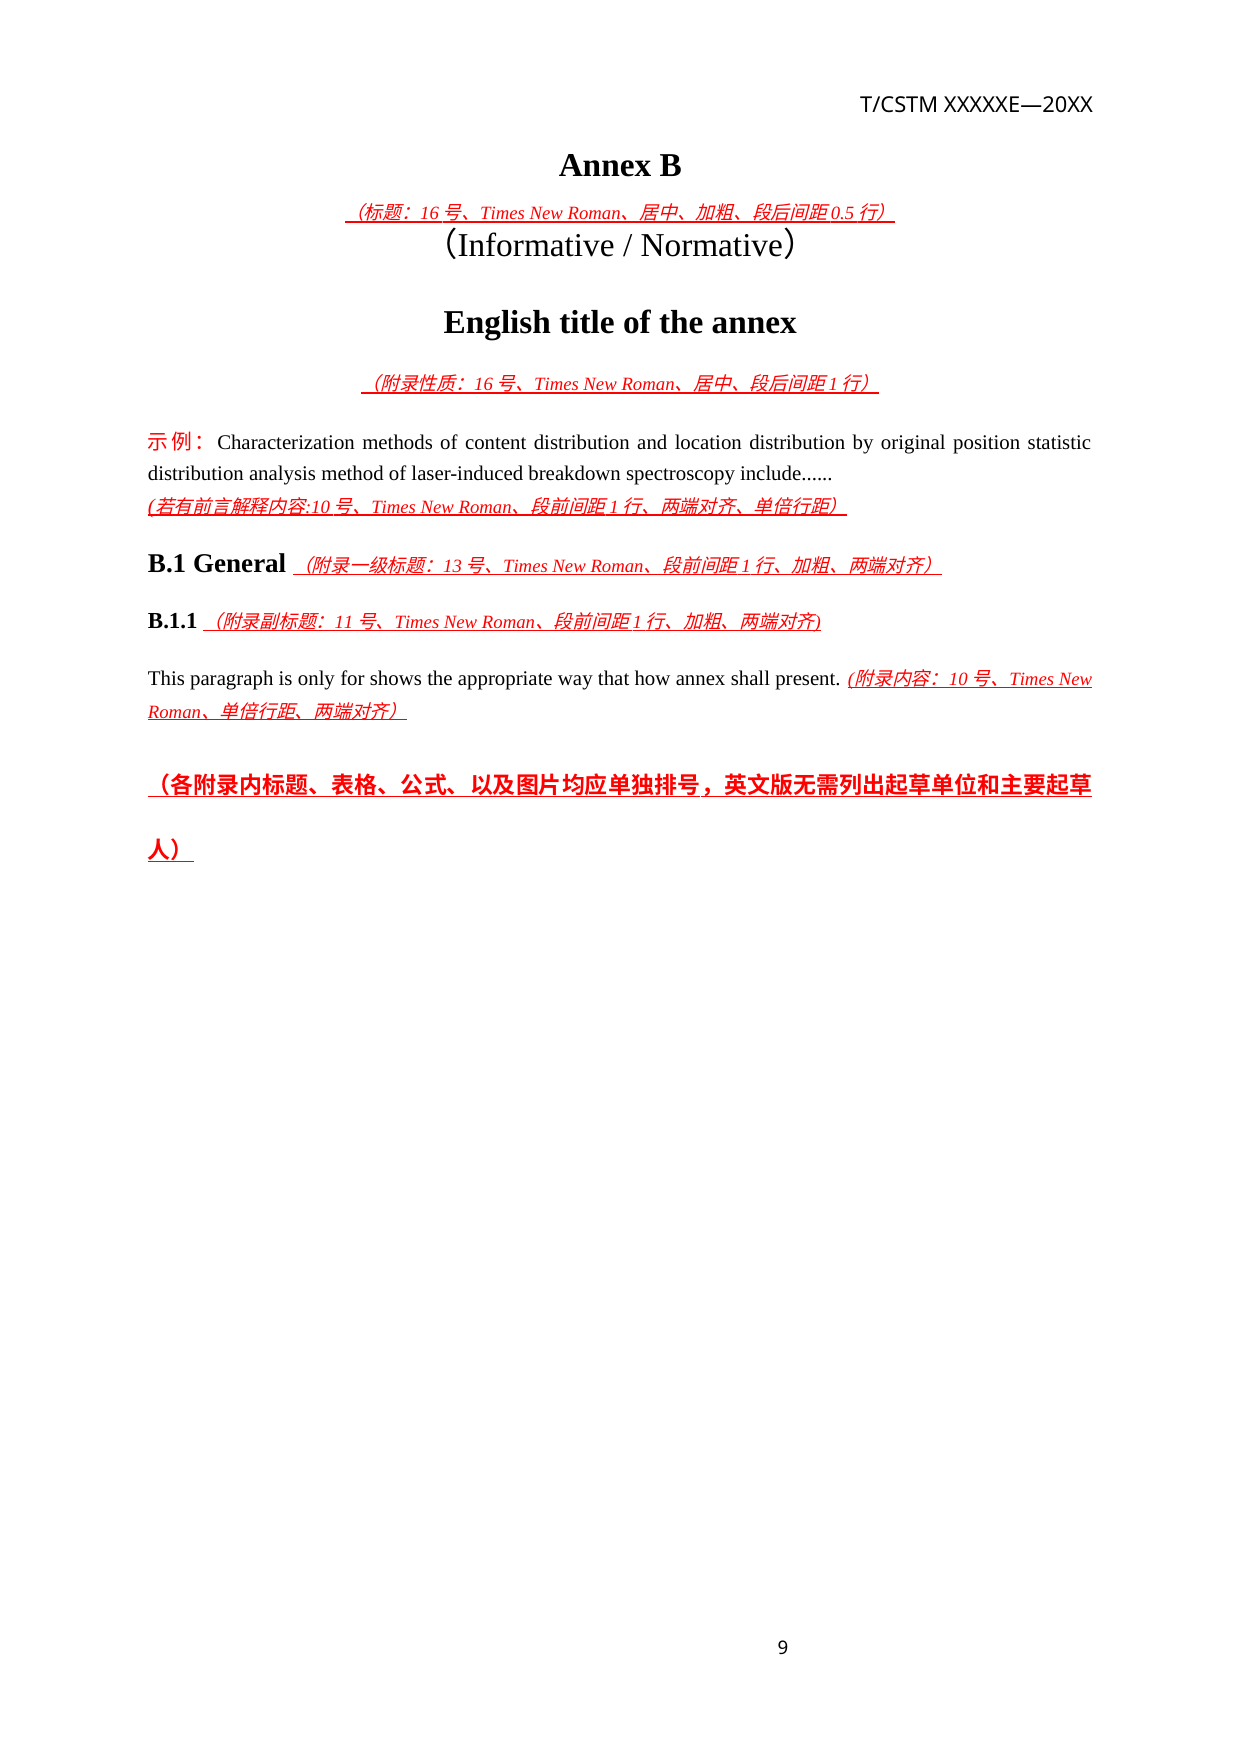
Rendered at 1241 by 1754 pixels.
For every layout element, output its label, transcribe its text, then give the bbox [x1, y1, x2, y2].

text B.1.1 （附录副标题：11号、Times New Roman、段前间距1行、加粗、两端对齐) [148, 604, 1092, 636]
text （各附录内标题、表格、公式、以及图片均应单独排号，英文版无需列出起草单位和主要起草人） [148, 751, 1092, 796]
text English title of the annex [148, 289, 1092, 354]
text （标题：16号、Times New Roman、居中、加粗、段后间距0.5行） [148, 195, 1092, 228]
text （附录性质：16号、Times New Roman、居中、段后间距1行） [148, 366, 1092, 399]
text Annex B [148, 154, 1092, 183]
text 示例：Characterization methods of content distribution and location distribution by original position statistic distribution analysis method of laser-induced breakdown spectroscopy include...... [148, 424, 1092, 489]
text （Informative / Normative） [148, 228, 1092, 264]
text (若有前言解释内容:10号、Times New Roman、段前间距1行、两端对齐、单倍行距） [148, 489, 1092, 521]
text B.1 General （附录一级标题：13号、Times New Roman、段前间距1行、加粗、两端对齐） [148, 546, 1092, 579]
text （各附录内标题、表格、公式、以及图片均应单独排号，英文版无需列出起草单位和主要起草人） [148, 797, 1092, 881]
text This paragraph is only for shows the appropriate way that how annex shall present. (附录内容：10号、Times New Roman、单倍行距、两端对齐） [148, 661, 1092, 726]
